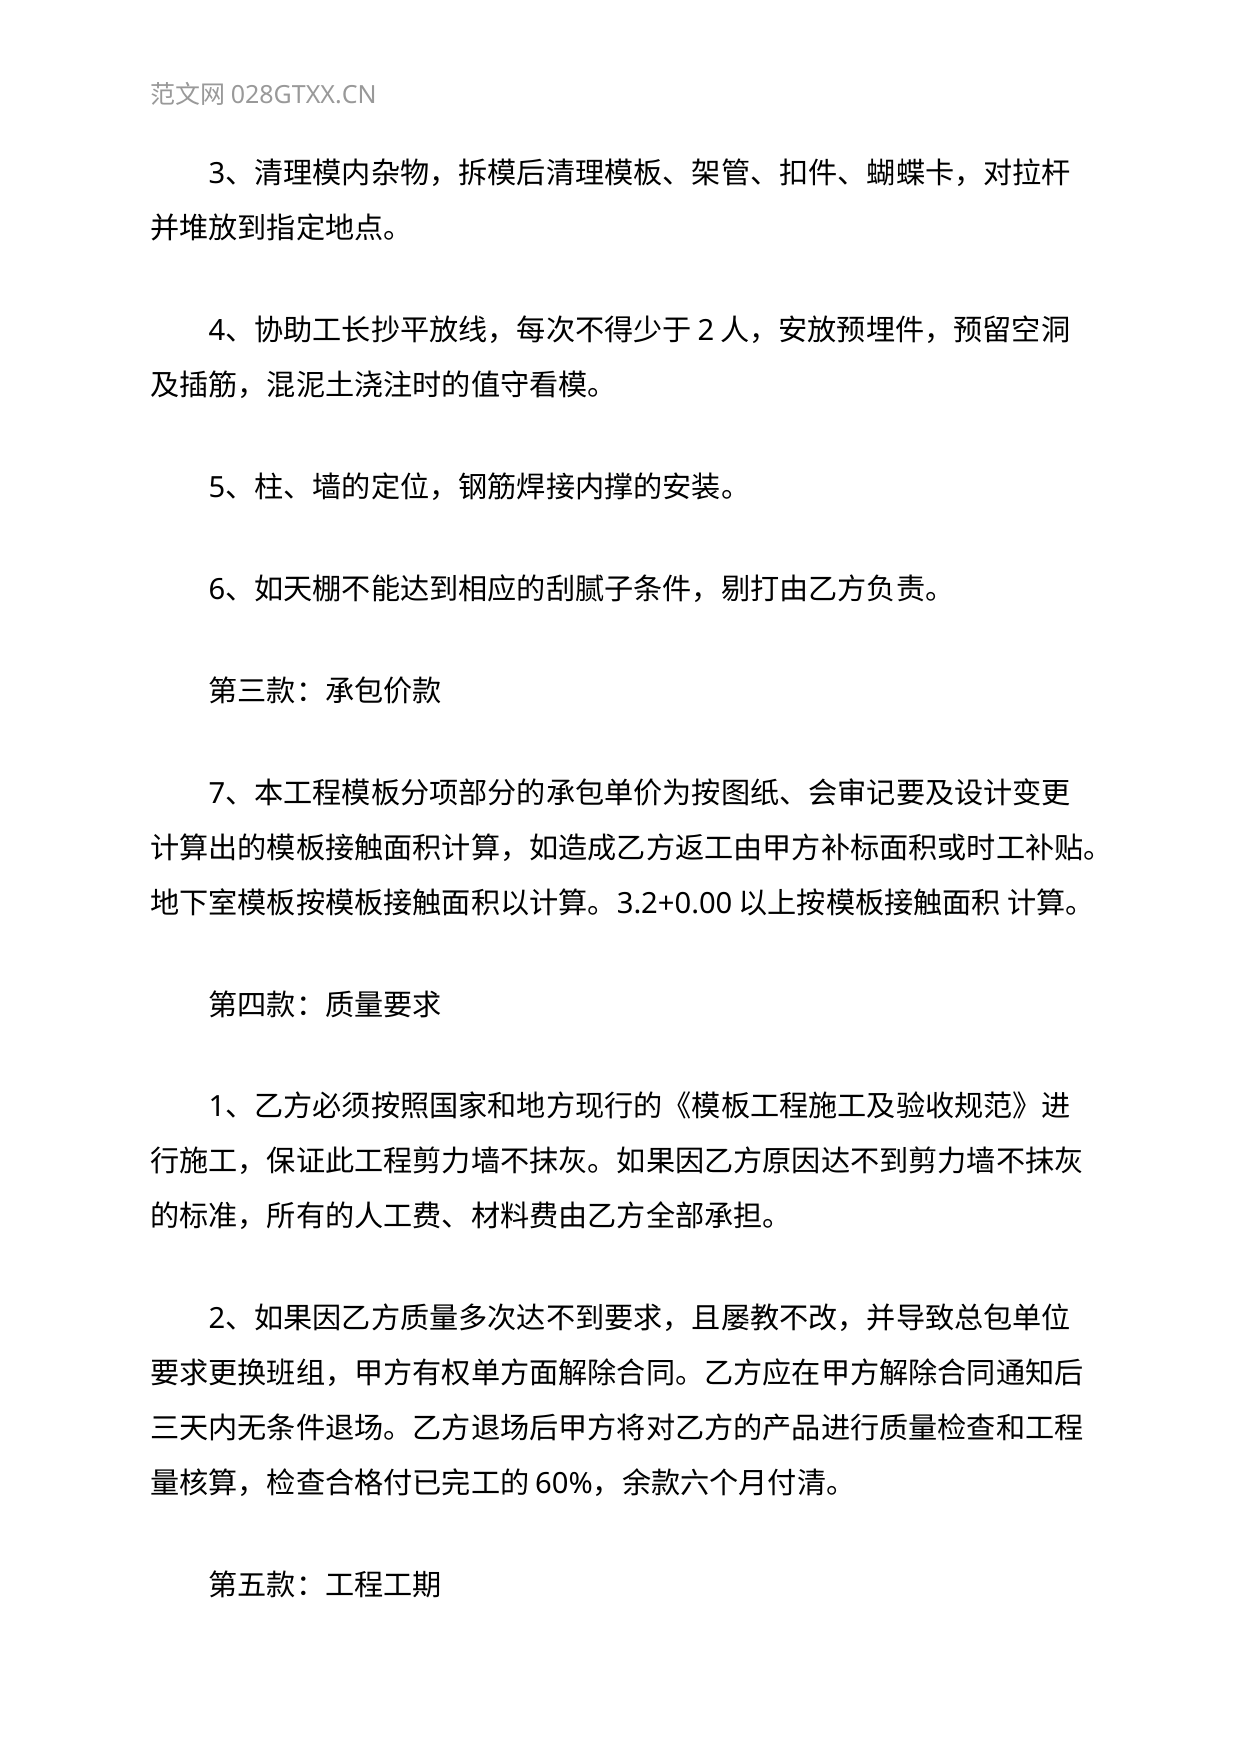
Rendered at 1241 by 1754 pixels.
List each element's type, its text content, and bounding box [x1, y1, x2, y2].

text 6、如天棚不能达到相应的刮腻子条件，剔打由乙方负责。 [150, 566, 1090, 608]
text 7、本工程模板分项部分的承包单价为按图纸、会审记要及设计变更计算出的模板接触面积计算，如造成乙方返工由甲方补标面积或时工补贴。地下室模板按模板接触面积以计算。3.2+0.00以上按模板接触面积 计算。 [150, 769, 1090, 922]
text 第三款：承包价款 [150, 667, 1090, 710]
text 1、乙方必须按照国家和地方现行的《模板工程施工及验收规范》进行施工，保证此工程剪力墙不抹灰。如果因乙方原因达不到剪力墙不抹灰的标准，所有的人工费、材料费由乙方全部承担。 [150, 1083, 1090, 1235]
text 2、如果因乙方质量多次达不到要求，且屡教不改，并导致总包单位要求更换班组，甲方有权单方面解除合同。乙方应在甲方解除合同通知后三天内无条件退场。乙方退场后甲方将对乙方的产品进行质量检查和工程量核算，检查合格付已完工的60%，余款六个月付清。 [150, 1294, 1090, 1502]
text 第五款：工程工期 [150, 1561, 1090, 1604]
text 4、协助工长抄平放线，每次不得少于2人，安放预埋件，预留空洞及插筋，混泥土浇注时的值守看模。 [150, 307, 1090, 404]
text 第四款：质量要求 [150, 981, 1090, 1023]
text 3、清理模内杂物，拆模后清理模板、架管、扣件、蝴蝶卡，对拉杆并堆放到指定地点。 [150, 150, 1090, 247]
text 5、柱、墙的定位，钢筋焊接内撑的安装。 [150, 463, 1090, 506]
